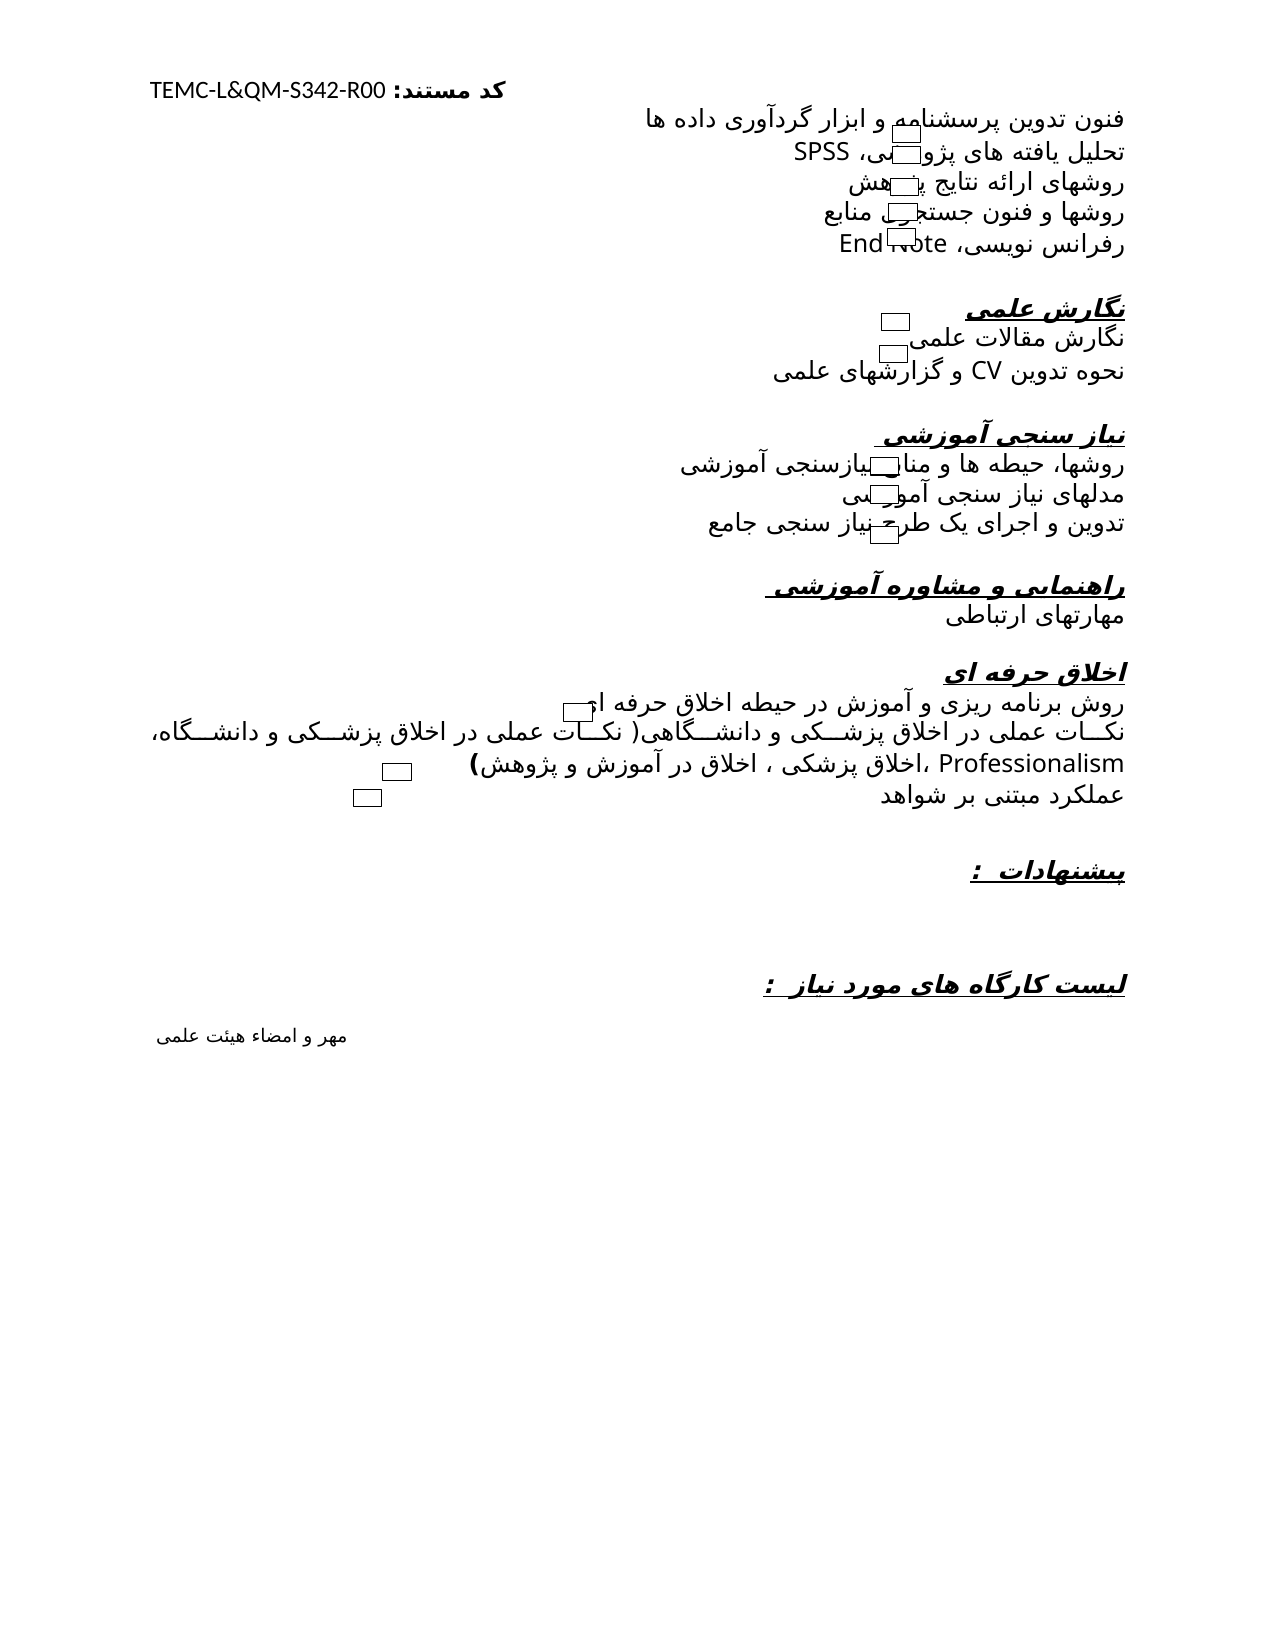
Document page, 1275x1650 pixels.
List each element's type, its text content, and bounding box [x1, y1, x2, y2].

text راهنمایی و مشاوره آموزشی [150, 571, 1125, 600]
text نگارش علمی [150, 294, 1125, 323]
text مدلهای نیاز سنجی آموزشی [150, 479, 1125, 508]
text مهارتهای ارتباطی [150, 600, 1125, 629]
text نیاز سنجی آموزشی [150, 420, 1125, 449]
text پیشنهادات : [150, 856, 1125, 885]
text روشها و فنون جستجوی منابع [150, 197, 1125, 226]
text روشهای ارائه نتایج پژوهش [150, 167, 1125, 197]
text اخلاق حرفه ای [150, 629, 1125, 688]
text مهر و امضاء هیئت علمی [150, 1025, 1125, 1047]
text نحوه تدوین CV و گزارشهای علمی [150, 352, 1125, 386]
text لیست کارگاه های مورد نیاز : [150, 971, 1125, 1000]
text روش برنامه ریزی و آموزش در حیطه اخلاق حرفه ای [150, 688, 1125, 717]
text روشها، حیطه ها و منابع نیازسنجی آموزشی [150, 449, 1125, 479]
text فنون تدوین پرسشنامه و ابزار گردآوری داده ها [150, 104, 1125, 133]
text رفرانس نویسی، End Note [150, 226, 1125, 260]
text نکات عملی در اخلاق پزشکی و دانشگاهی( نکات عملی در اخلاق پزشکی و دانشگاه، Professionalism ،اخلاق پزشکی ، اخلاق در آموزش و پژوهش) [150, 717, 1125, 780]
text عملکرد مبتنی بر شواهد [150, 780, 1125, 809]
text نگارش مقالات علمی [150, 323, 1125, 352]
text تدوین و اجرای یک طرح نیاز سنجی جامع [150, 508, 1125, 537]
text تحلیل یافته های پژوهشی، SPSS [150, 133, 1125, 167]
